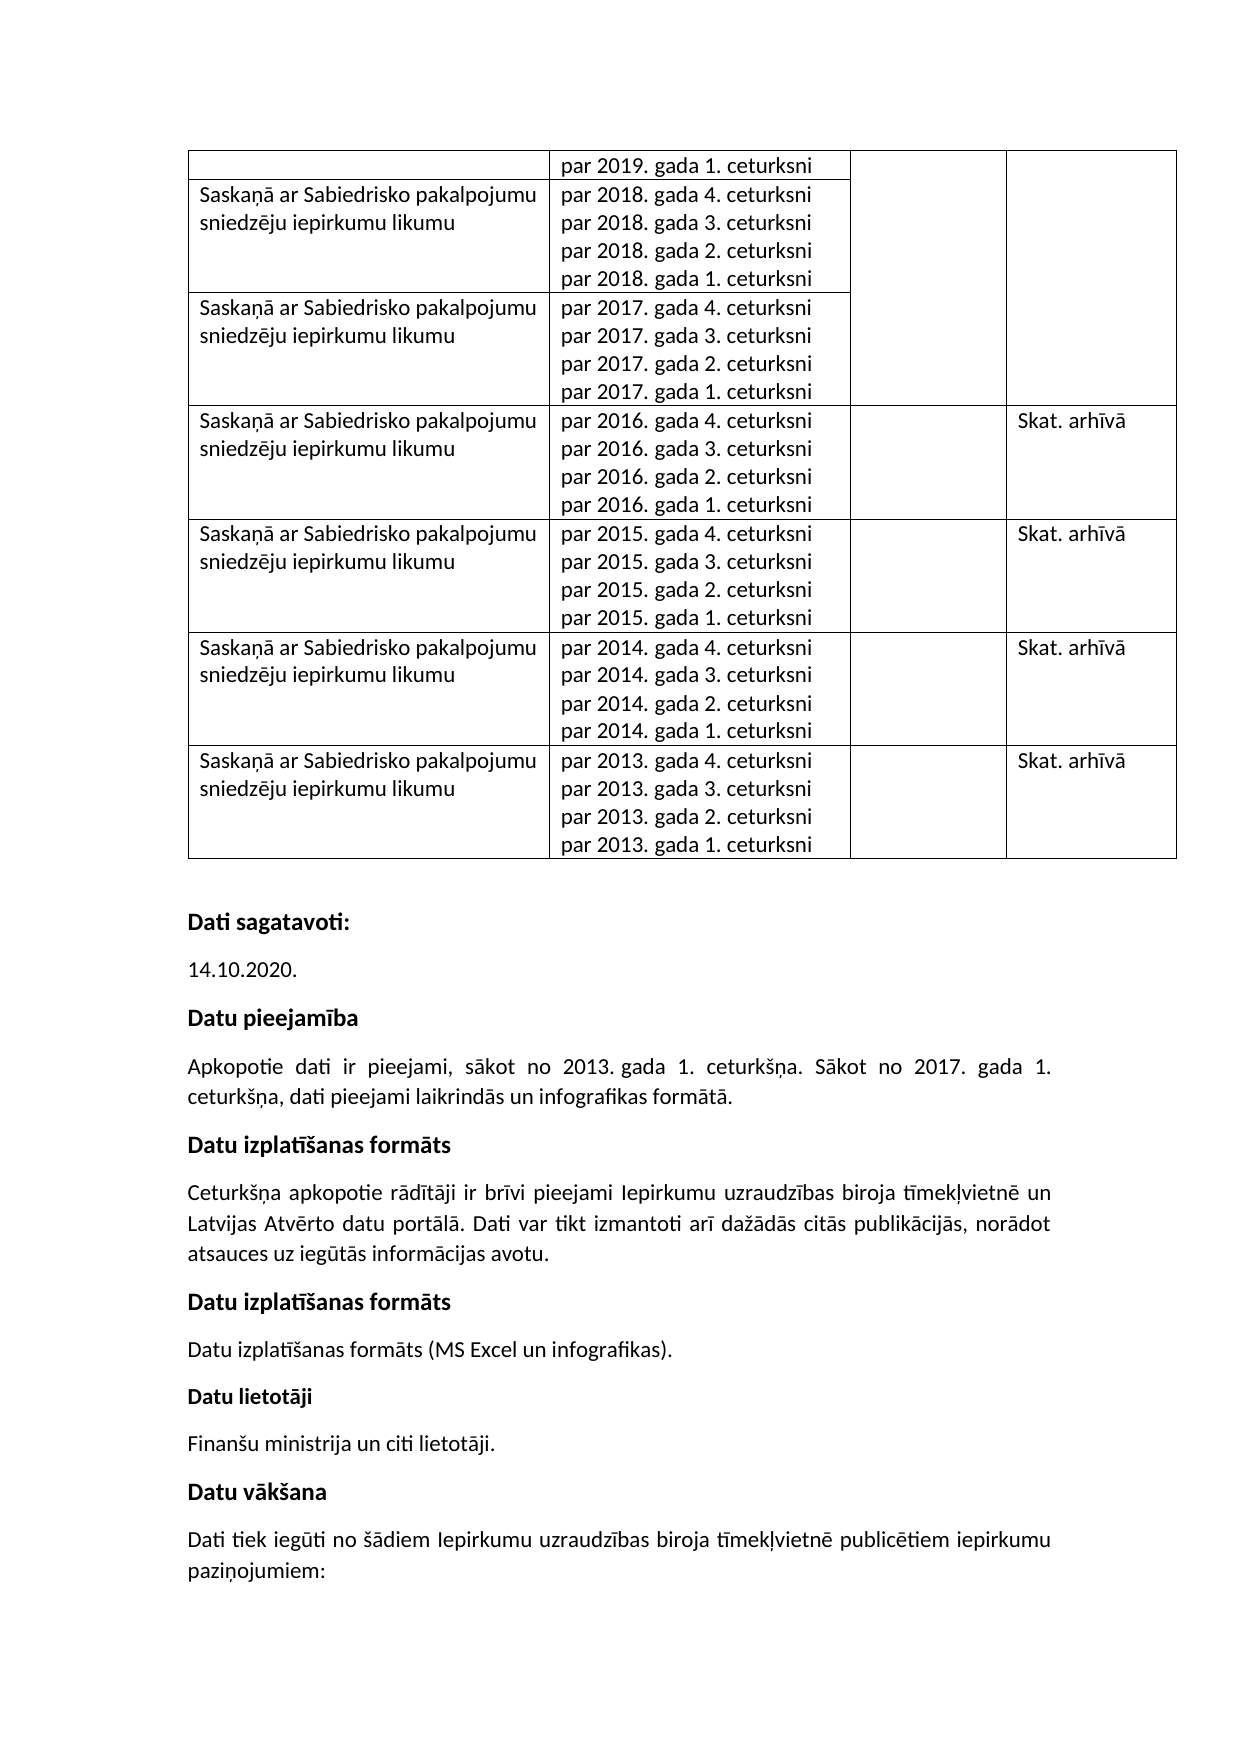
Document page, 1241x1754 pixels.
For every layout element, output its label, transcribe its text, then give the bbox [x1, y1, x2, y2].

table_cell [189, 151, 549, 179]
table_cell Saskaņā ar Sabiedrisko pakalpojumu sniedzēju iepirkumu likumu [189, 406, 549, 518]
text Datu izplatīšanas formāts [187, 1286, 1053, 1316]
table_cell Skat. arhīvā [1007, 520, 1176, 632]
text Dati sagatavoti: [187, 906, 1053, 936]
table_cell [851, 406, 1006, 518]
table_cell Saskaņā ar Sabiedrisko pakalpojumu sniedzēju iepirkumu likumu [189, 633, 549, 745]
text Datu lietotāji [187, 1382, 1053, 1410]
table_cell Saskaņā ar Sabiedrisko pakalpojumu sniedzēju iepirkumu likumu [189, 293, 549, 405]
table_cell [550, 151, 850, 179]
table_cell [1007, 151, 1176, 405]
text Datu izplatīšanas formāts [187, 1129, 1053, 1159]
table_cell par 2017. gada 4. ceturksni par 2017. gada 3. ceturksni par 2017. gada 2. ceturksni par 2017. gada 1. ceturksni [550, 293, 850, 405]
text Apkopotie dati ir pieejami, sākot no 2013. gada 1. ceturkšņa. Sākot no 2017. gada 1. ceturkšņa, dati pieejami laikrindās un infografikas formātā. [187, 1052, 1053, 1110]
table_cell par 2013. gada 4. ceturksni par 2013. gada 3. ceturksni par 2013. gada 2. ceturksni par 2013. gada 1. ceturksni [550, 746, 850, 858]
text Datu izplatīšanas formāts (MS Excel un infografikas). [187, 1335, 1053, 1363]
text 14.10.2020. [187, 955, 1053, 983]
table_cell par 2014. gada 4. ceturksni par 2014. gada 3. ceturksni par 2014. gada 2. ceturksni par 2014. gada 1. ceturksni [550, 633, 850, 745]
table_cell Saskaņā ar Sabiedrisko pakalpojumu sniedzēju iepirkumu likumu [189, 746, 549, 858]
table_cell Skat. arhīvā [1007, 406, 1176, 518]
text Finanšu ministrija un citi lietotāji. [187, 1429, 1053, 1457]
table_cell Skat. arhīvā [1007, 633, 1176, 745]
table_cell [851, 520, 1006, 632]
table_cell par 2015. gada 4. ceturksni par 2015. gada 3. ceturksni par 2015. gada 2. ceturksni par 2015. gada 1. ceturksni [550, 520, 850, 632]
table_cell Skat. arhīvā [1007, 746, 1176, 858]
text Datu pieejamība [187, 1002, 1053, 1033]
text Dati tiek iegūti no šādiem Iepirkumu uzraudzības biroja tīmekļvietnē publicētiem iepirkumu paziņojumiem: [187, 1526, 1053, 1584]
table_cell [851, 633, 1006, 745]
text Datu vākšana [187, 1476, 1053, 1506]
table_cell [851, 746, 1006, 858]
table_cell par 2016. gada 4. ceturksni par 2016. gada 3. ceturksni par 2016. gada 2. ceturksni par 2016. gada 1. ceturksni [550, 406, 850, 518]
table_cell Saskaņā ar Sabiedrisko pakalpojumu sniedzēju iepirkumu likumu [189, 520, 549, 632]
text Ceturkšņa apkopotie rādītāji ir brīvi pieejami Iepirkumu uzraudzības biroja tīmekļvietnē un Latvijas Atvērto datu portālā. Dati var tikt izmantoti arī dažādās citās publikācijās, norādot atsauces uz iegūtās informācijas avotu. [187, 1178, 1053, 1267]
table_cell Saskaņā ar Sabiedrisko pakalpojumu sniedzēju iepirkumu likumu [189, 180, 549, 292]
table_cell par 2018. gada 4. ceturksni par 2018. gada 3. ceturksni par 2018. gada 2. ceturksni par 2018. gada 1. ceturksni [550, 180, 850, 292]
